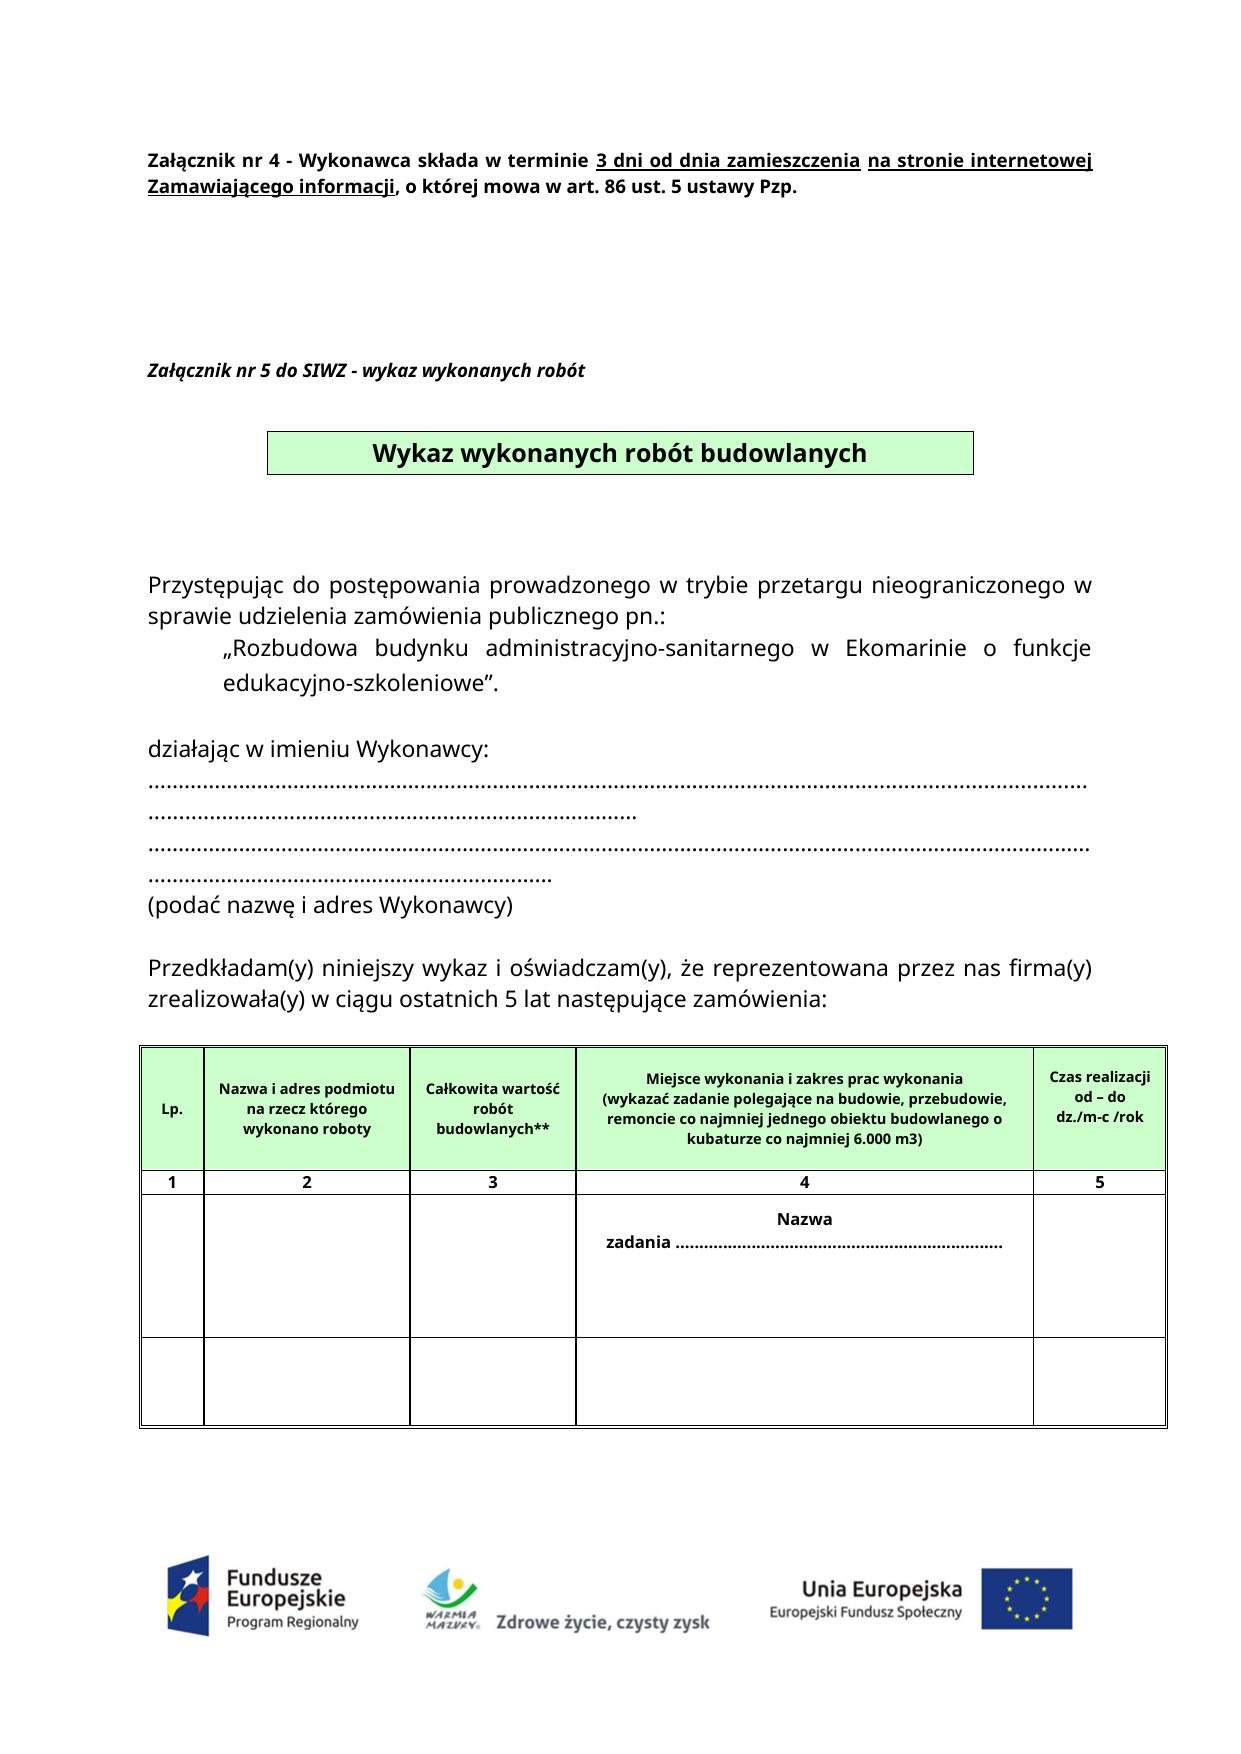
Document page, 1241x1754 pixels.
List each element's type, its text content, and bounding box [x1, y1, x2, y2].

table_cell 4 [577, 1171, 1033, 1193]
table_cell [577, 1338, 1033, 1425]
picture [147, 1534, 1093, 1657]
table_cell 5 [1034, 1171, 1165, 1193]
table_header Miejsce wykonania i zakres prac wykonania (wykazać zadanie polegające na budowie, przebudowie, remoncie co najmniej jednego obiektu budowlanego o kubaturze co najmniej 6.000 m3) [577, 1048, 1033, 1169]
text Załącznik nr 4 - Wykonawca składa w terminie 3 dni od dnia zamieszczenia na stronie internetowej Zamawiającego informacji, o której mowa w art. 86 ust. 5 ustawy Pzp. [148, 148, 1093, 199]
table_cell Nazwa zadania ..................................................................... [577, 1195, 1033, 1337]
text (podać nazwę i adres Wykonawcy) [148, 889, 1093, 920]
text ……………………………………………………………………………………………………………………………………………………………………………….…………………… [148, 826, 1093, 889]
table_header Nazwa i adres podmiotu na rzecz którego wykonano roboty [205, 1048, 409, 1169]
table_cell [205, 1338, 409, 1425]
table_header Czas realizacji od – do dz./m-c /rok [1034, 1048, 1165, 1169]
table_cell 1 [142, 1171, 203, 1193]
table_cell [411, 1338, 575, 1425]
table_cell 3 [411, 1171, 575, 1193]
text Przedkładam(y) niniejszy wykaz i oświadczam(y), że reprezentowana przez nas firma(y) zrealizowała(y) w ciągu ostatnich 5 lat następujące zamówienia: [148, 951, 1093, 1014]
table_cell [142, 1338, 203, 1425]
text działając w imieniu Wykonawcy: [148, 733, 1093, 764]
text „Rozbudowa budynku administracyjno-sanitarnego w Ekomarinie o funkcje edukacyjno-szkoleniowe”. [223, 631, 1093, 698]
text Przystępując do postępowania prowadzonego w trybie przetargu nieograniczonego w sprawie udzielenia zamówienia publicznego pn.: [148, 569, 1093, 631]
text Załącznik nr 5 do SIWZ - wykaz wykonanych robót [148, 357, 1093, 383]
table_cell [142, 1195, 203, 1337]
table_cell [1034, 1338, 1165, 1425]
table_cell 2 [205, 1171, 409, 1193]
table_cell [411, 1195, 575, 1337]
table_cell [205, 1195, 409, 1337]
table_header Całkowita wartość robót budowlanych** [411, 1048, 575, 1169]
table_header Wykaz wykonanych robót budowlanych [268, 432, 973, 474]
text ………………………………………………………………………………………………………….................................................................................................……………… [148, 764, 1093, 826]
table_header Lp. [142, 1048, 203, 1169]
table_cell [1034, 1195, 1165, 1337]
